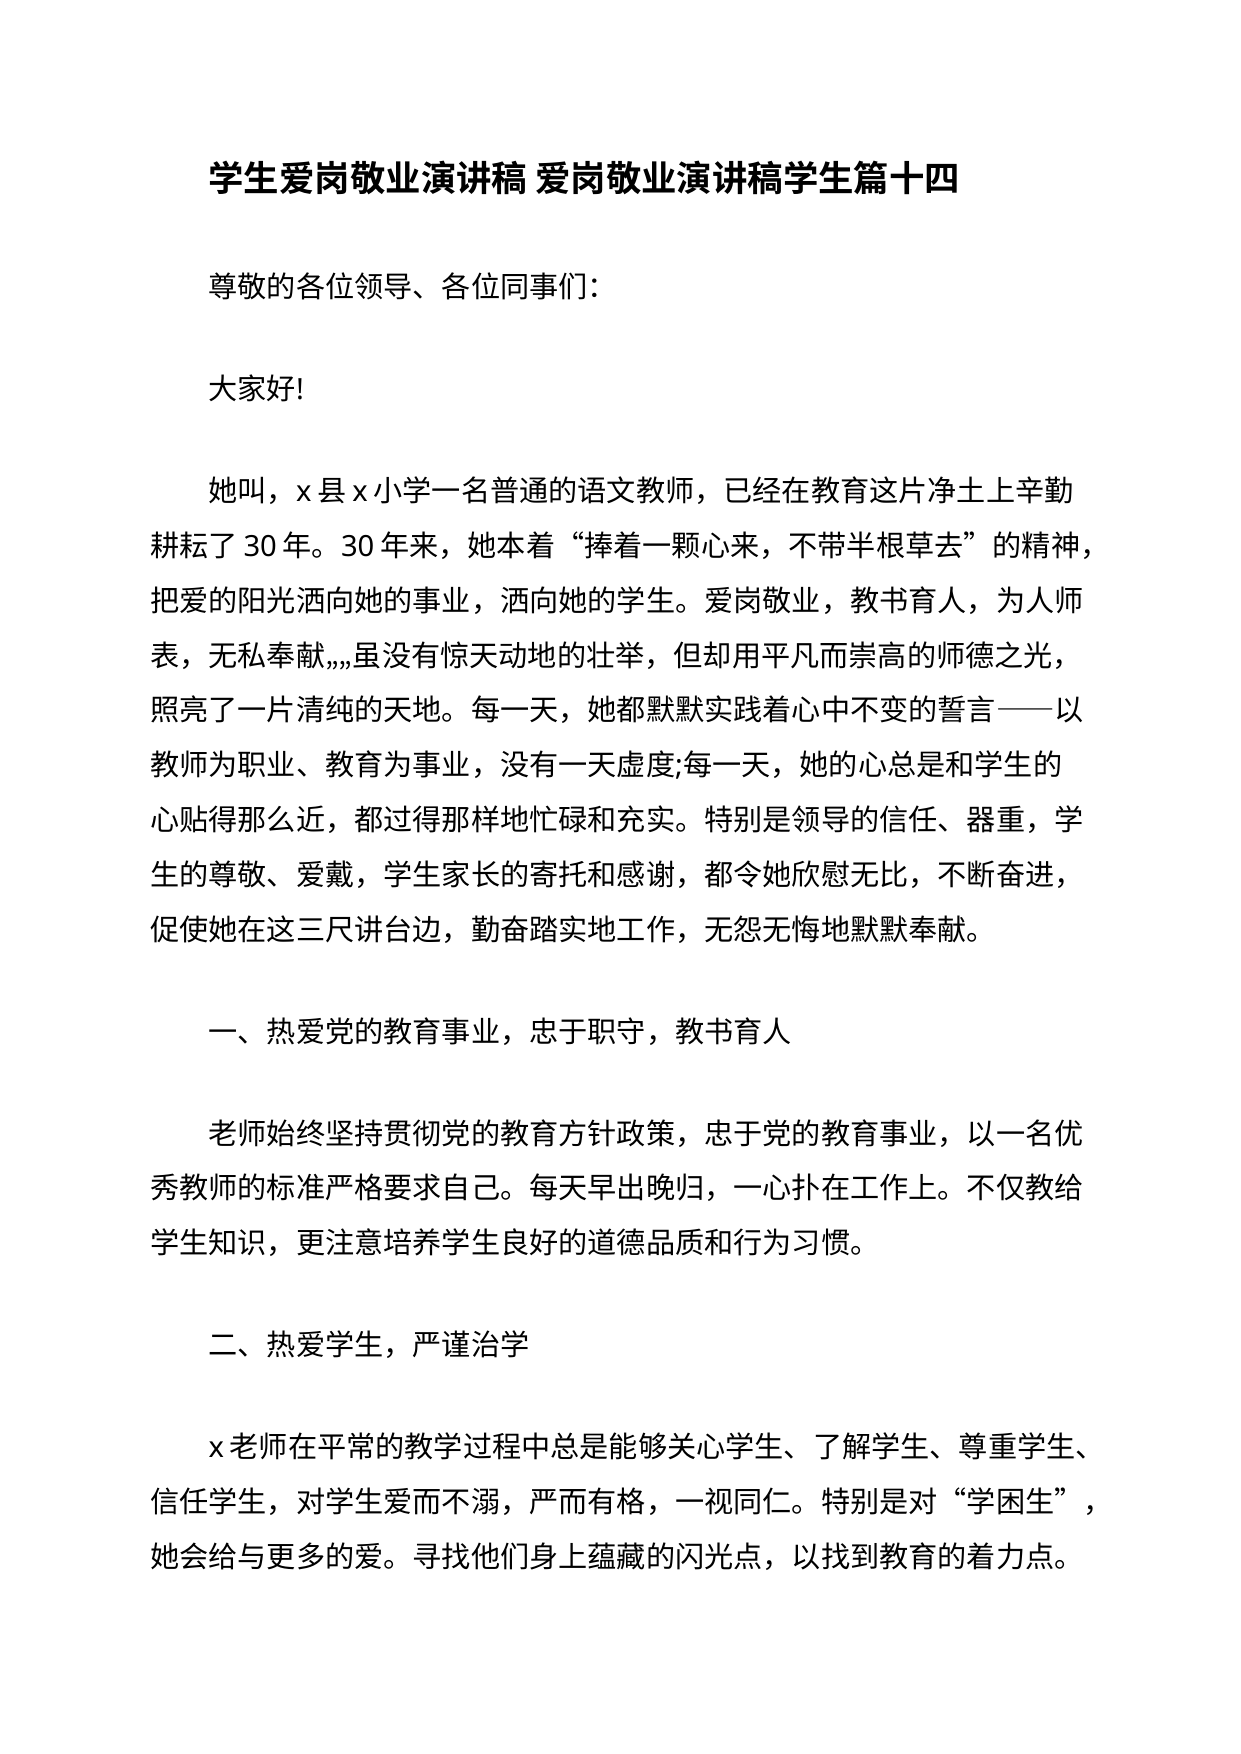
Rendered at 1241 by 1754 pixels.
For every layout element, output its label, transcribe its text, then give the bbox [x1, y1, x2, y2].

text 尊敬的各位领导、各位同事们： [150, 263, 1090, 306]
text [150, 1423, 1090, 1576]
text 学生爱岗敬业演讲稿 爱岗敬业演讲稿学生篇十四 [150, 150, 1090, 201]
text 大家好! [150, 365, 1090, 408]
text 一、热爱党的教育事业，忠于职守，教书育人 [150, 1008, 1090, 1051]
text 老师始终坚持贯彻党的教育方针政策，忠于党的教育事业，以一名优秀教师的标准严格要求自己。每天早出晚归，一心扑在工作上。不仅教给学生知识，更注意培养学生良好的道德品质和行为习惯。 [150, 1110, 1090, 1262]
text 二、热爱学生，严谨治学 [150, 1322, 1090, 1364]
text 她叫，x县x小学一名普通的语文教师，已经在教育这片净土上辛勤耕耘了30年。30年来，她本着“捧着一颗心来，不带半根草去”的精神，把爱的阳光洒向她的事业，洒向她的学生。爱岗敬业，教书育人，为人师表，无私奉献„„虽没有惊天动地的壮举，但却用平凡而崇高的师德之光，照亮了一片清纯的天地。每一天，她都默默实践着心中不变的誓言——以教师为职业、教育为事业，没有一天虚度;每一天，她的心总是和学生的心贴得那么近，都过得那样地忙碌和充实。特别是领导的信任、器重，学生的尊敬、爱戴，学生家长的寄托和感谢，都令她欣慰无比，不断奋进，促使她在这三尺讲台边，勤奋踏实地工作，无怨无悔地默默奉献。 [150, 467, 1090, 949]
